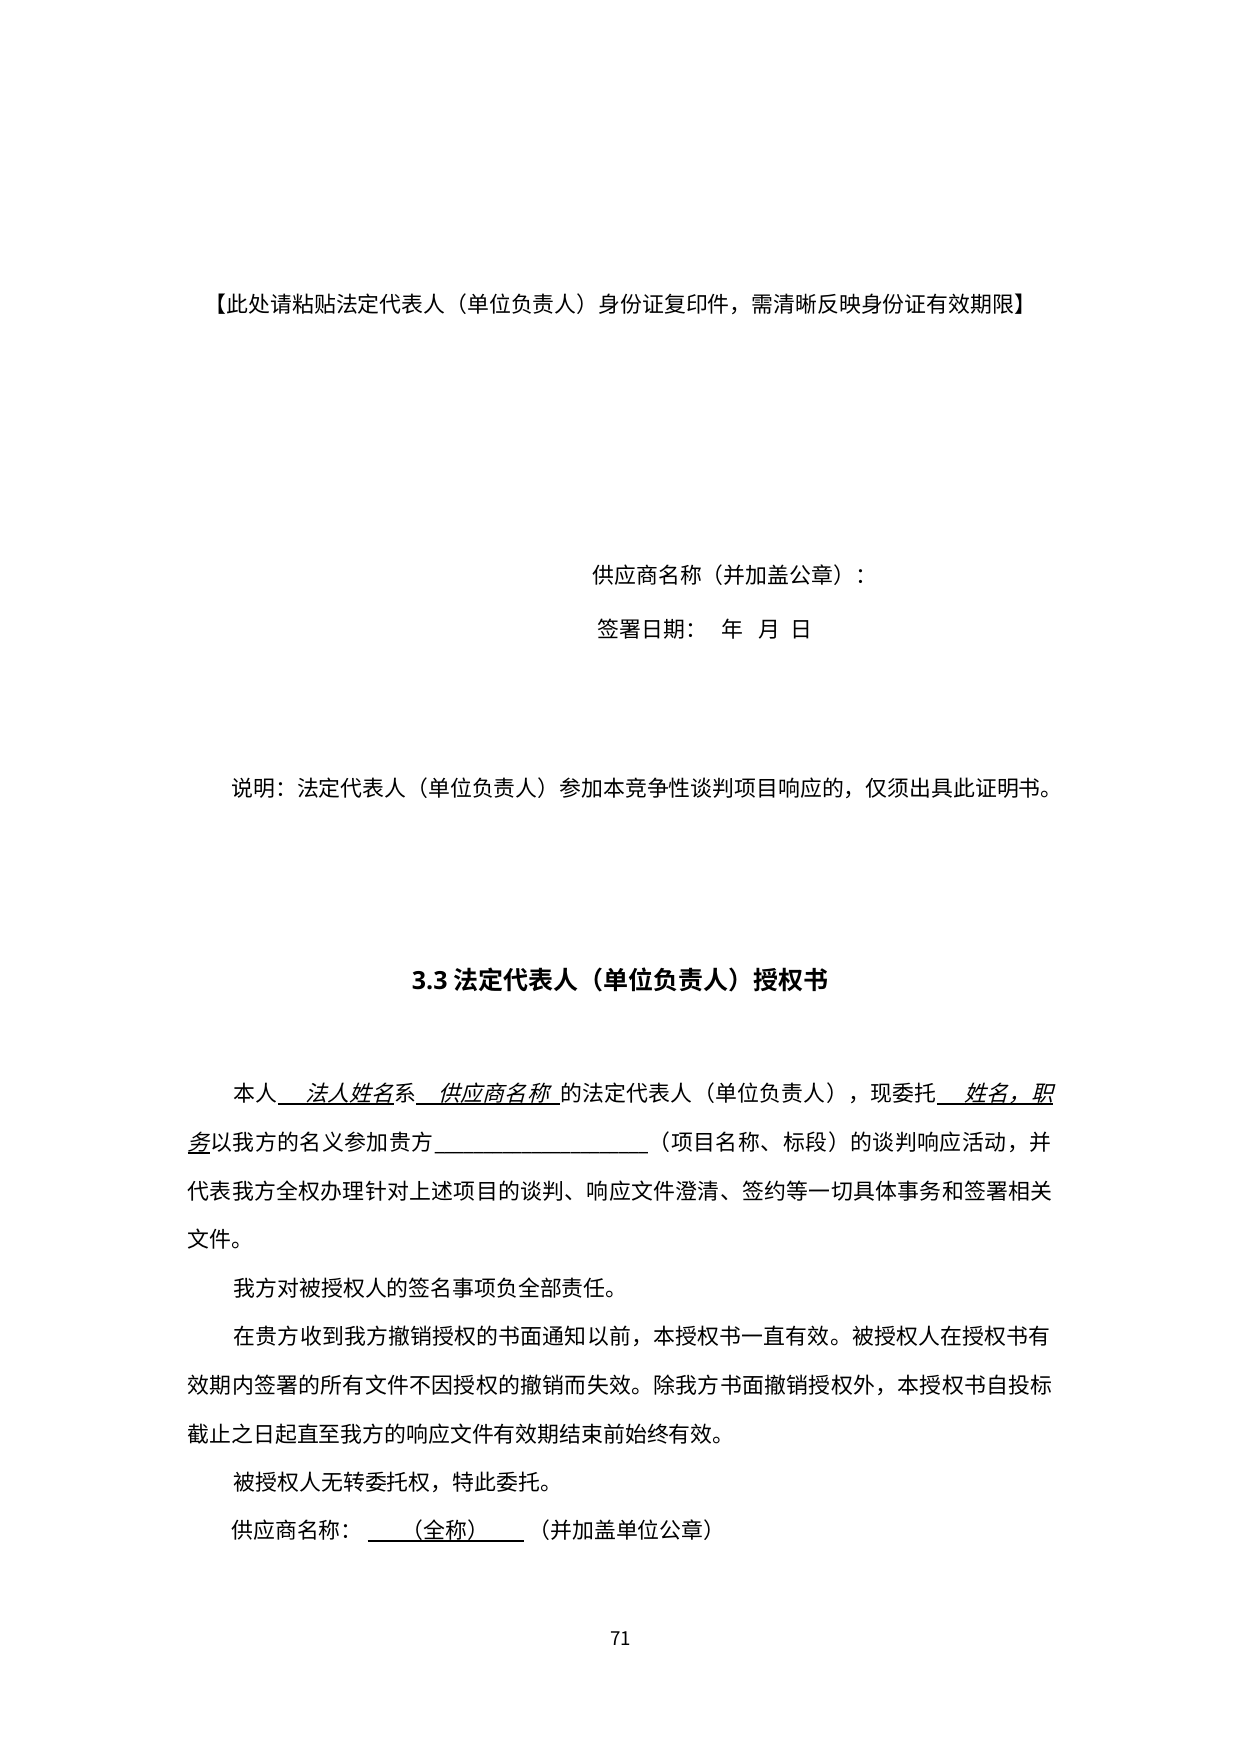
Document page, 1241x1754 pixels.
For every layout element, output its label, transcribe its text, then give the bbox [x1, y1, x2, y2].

text 【此处请粘贴法定代表人（单位负责人）身份证复印件，需清晰反映身份证有效期限】 [131, 287, 1053, 319]
text 签署日期： 年 月 日 [187, 612, 1053, 644]
text 说明：法定代表人（单位负责人）参加本竞争性谈判项目响应的，仅须出具此证明书。 [187, 771, 1053, 803]
text 3.3 法定代表人（单位负责人）授权书 [187, 946, 1053, 1011]
text 供应商名称（并加盖公章）： [187, 558, 1053, 590]
text 本人 法人姓名系 供应商名称 的法定代表人（单位负责人），现委托 姓名，职务以我方的名义参加贵方______________________（项目名称、标段）的谈判响应活动，并代表我方全权办理针对上述项目的谈判、响应文件澄清、签约等一切具体事务和签署相关文件。 [187, 1076, 1053, 1254]
text 供应商名称： （全称） （并加盖单位公章） [187, 1513, 1053, 1545]
text 在贵方收到我方撤销授权的书面通知以前，本授权书一直有效。被授权人在授权书有效期内签署的所有文件不因授权的撤销而失效。除我方书面撤销授权外，本授权书自投标截止之日起直至我方的响应文件有效期结束前始终有效。 [187, 1319, 1053, 1449]
text 我方对被授权人的签名事项负全部责任。 [187, 1270, 1053, 1303]
text 被授权人无转委托权，特此委托。 [187, 1464, 1053, 1497]
